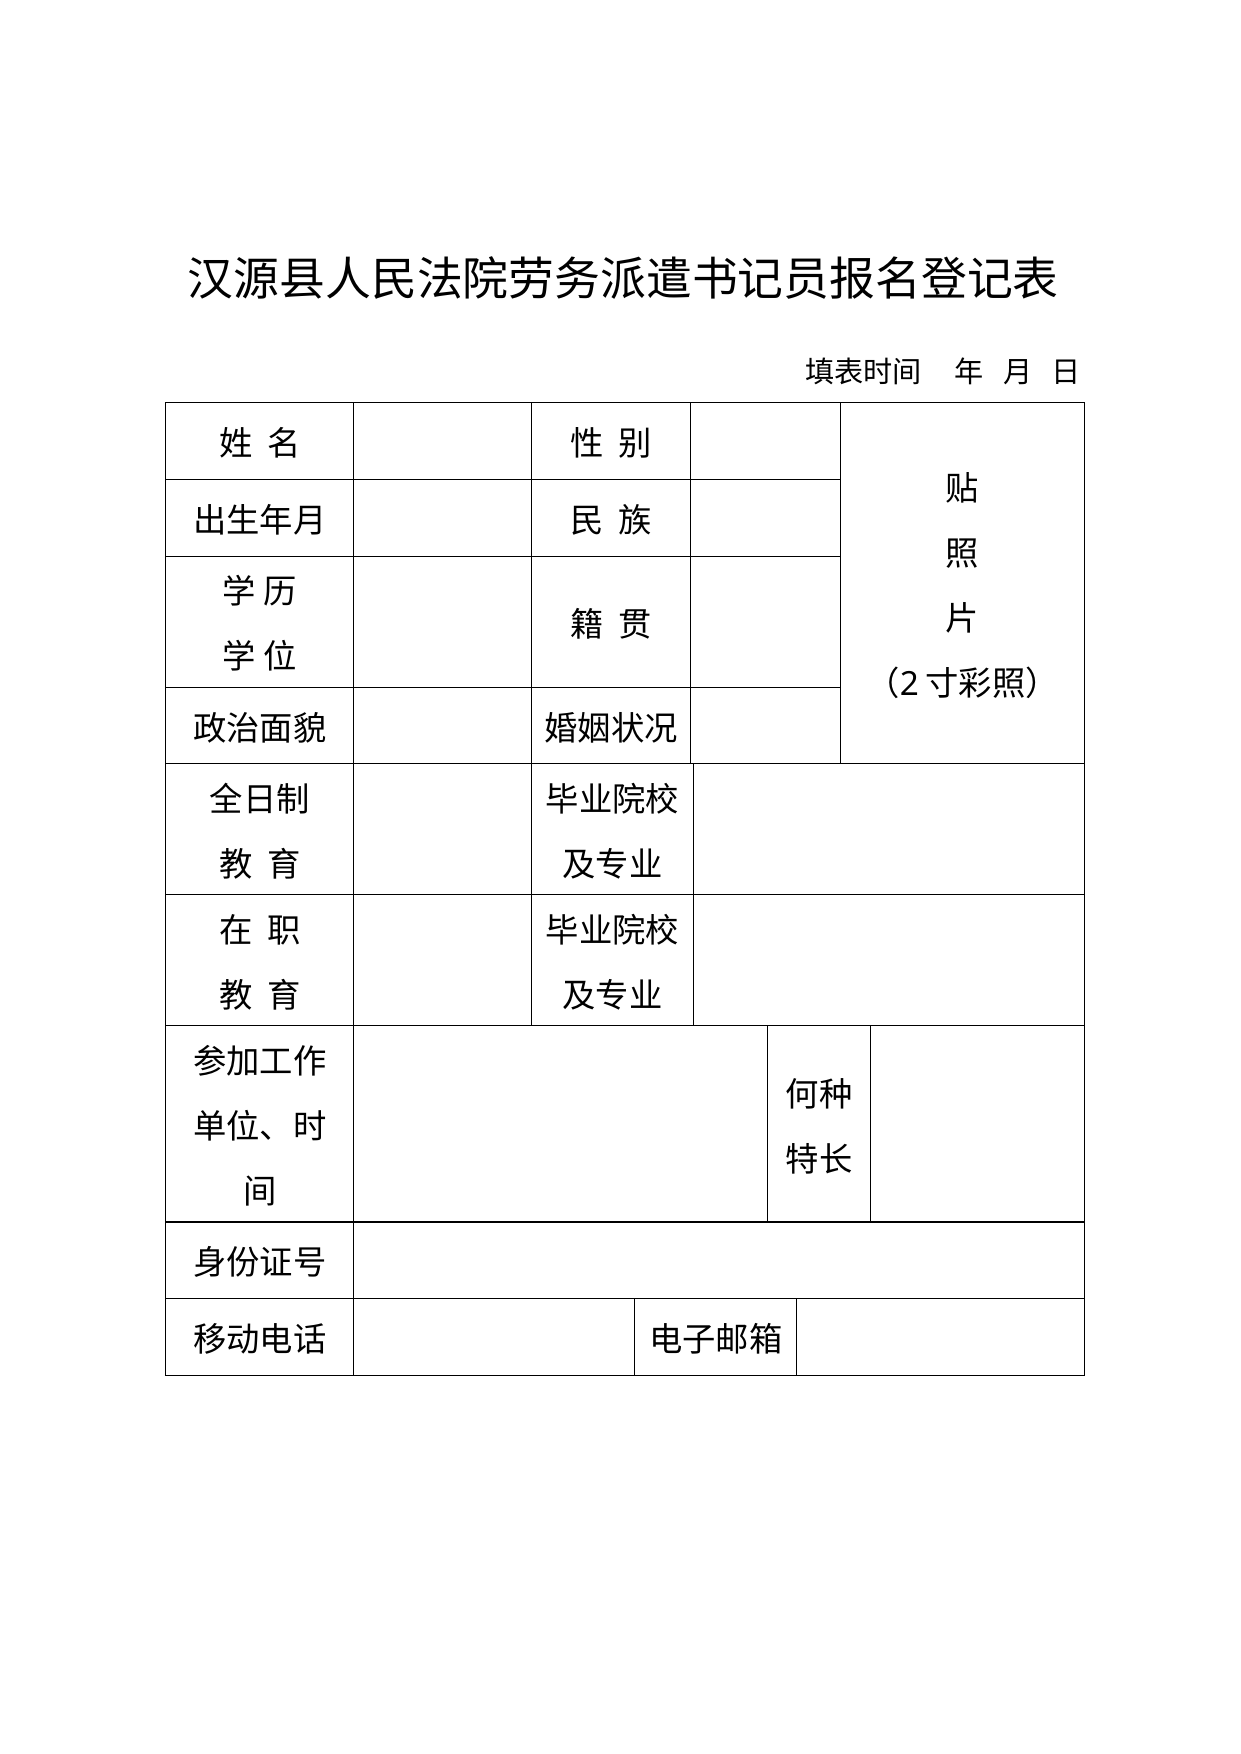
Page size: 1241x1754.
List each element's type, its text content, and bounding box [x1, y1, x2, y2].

table_cell [694, 895, 1084, 1025]
table_cell [354, 1223, 1084, 1298]
table_cell [691, 688, 840, 763]
text 填表时间 年 月 日 [165, 337, 1081, 402]
table_cell 移动电话 [166, 1299, 353, 1375]
table_cell 毕业院校 及专业 [532, 764, 693, 894]
table_cell [694, 764, 1084, 894]
table_header 贴 照 片 （2寸彩照） [841, 403, 1084, 763]
table_cell 婚姻状况 [532, 688, 690, 763]
table_cell 毕业院校 及专业 [532, 895, 693, 1025]
table_cell 出生年月 [166, 480, 353, 556]
table_cell 政治面貌 [166, 688, 353, 763]
table_cell 在 职 教 育 [166, 895, 353, 1025]
table_cell [354, 764, 531, 894]
table_cell [354, 480, 531, 556]
table_cell 何种 特长 [768, 1026, 870, 1221]
table_header 性 别 [532, 403, 690, 479]
table_cell 学 历 学 位 [166, 557, 353, 687]
table_cell 籍 贯 [532, 557, 690, 687]
table_cell [354, 895, 531, 1025]
table_cell [691, 557, 840, 687]
table_cell [797, 1299, 1084, 1375]
table_header 姓 名 [166, 403, 353, 479]
table_cell [691, 480, 840, 556]
text 汉源县人民法院劳务派遣书记员报名登记表 [165, 227, 1081, 324]
table_cell 电子邮箱 [635, 1299, 796, 1375]
table_cell [354, 688, 531, 763]
table_cell 民 族 [532, 480, 690, 556]
table_cell [354, 1299, 634, 1375]
table_cell 身份证号 [166, 1223, 353, 1298]
table_cell [354, 1026, 767, 1221]
table_header [691, 403, 840, 479]
table_cell [871, 1026, 1084, 1221]
table_header [354, 403, 531, 479]
table_cell 全日制 教 育 [166, 764, 353, 894]
table_cell [354, 557, 531, 687]
table_cell 参加工作单位、时间 [166, 1026, 353, 1221]
